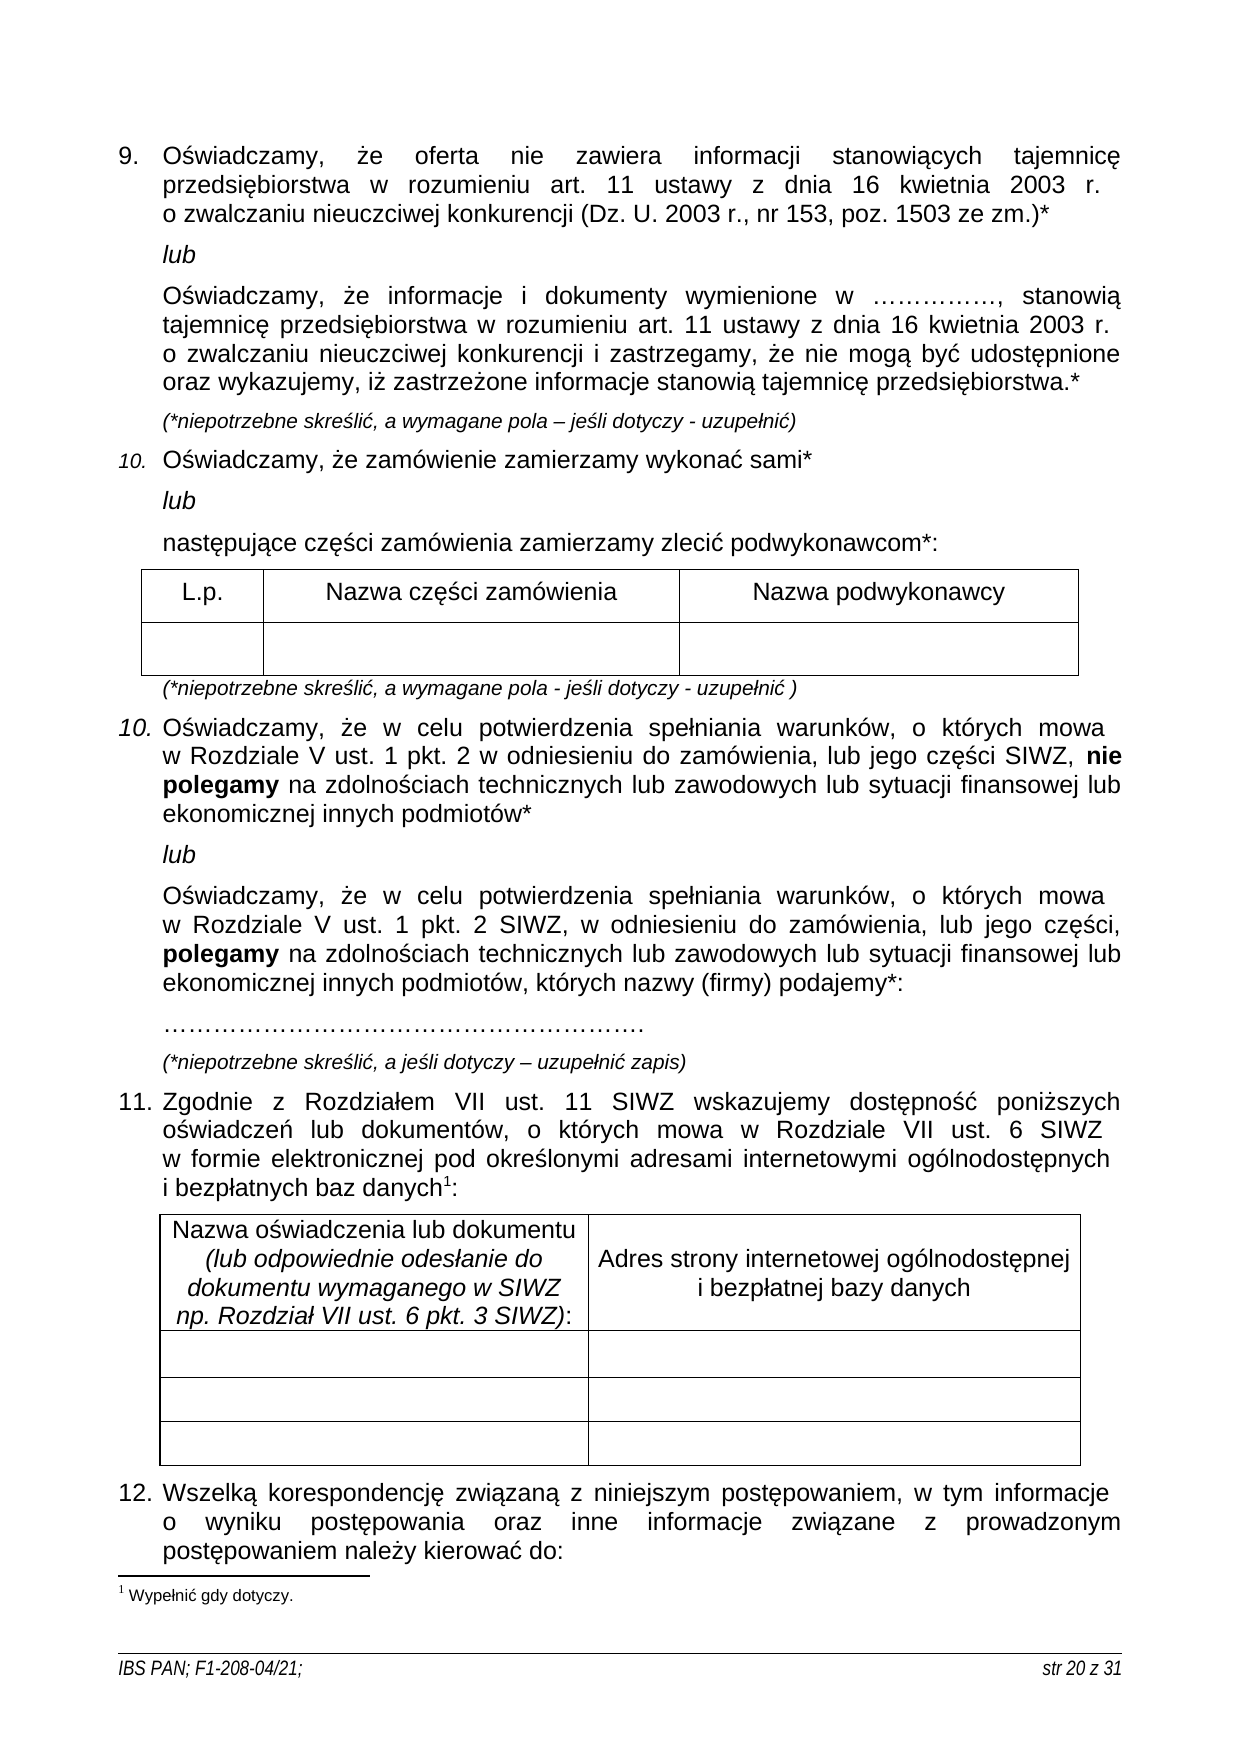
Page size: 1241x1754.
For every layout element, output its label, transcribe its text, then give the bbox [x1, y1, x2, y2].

table_header Nazwa oświadczenia lub dokumentu (lub odpowiednie odesłanie do dokumentu wymaganego w SIWZ np. Rozdział VII ust. 6 pkt. 3 SIWZ): [161, 1215, 588, 1330]
list Oświadczamy, że w celu potwierdzenia spełniania warunków, o których mowa w Rozdziale V ust. 1 pkt. 2 w odniesieniu do zamówienia, lub jego części SIWZ, nie polegamy na zdolnościach technicznych lub zawodowych lub sytuacji finansowej lub ekonomicznej innych podmiotów* [118, 713, 1122, 828]
text lub [162, 240, 1122, 269]
text 10. Oświadczamy, że zamówienie zamierzamy wykonać sami* [118, 445, 1122, 474]
table_header Nazwa części zamówienia [264, 570, 679, 622]
table_cell [680, 623, 1078, 675]
text następujące części zamówienia zamierzamy zlecić podwykonawcom*: [162, 528, 1122, 556]
table_cell [589, 1331, 1080, 1377]
text (*niepotrzebne skreślić, a wymagane pola - jeśli dotyczy - uzupełnić ) [162, 676, 1122, 700]
text (*niepotrzebne skreślić, a wymagane pola – jeśli dotyczy - uzupełnić) [162, 409, 1122, 433]
list Oświadczamy, że oferta nie zawiera informacji stanowiących tajemnicę przedsiębiorstwa w rozumieniu art. 11 ustawy z dnia 16 kwietnia 2003 r. o zwalczaniu nieuczciwej konkurencji (Dz. U. 2003 r., nr 153, poz. 1503 ze zm.)* [118, 141, 1122, 227]
table_header L.p. [142, 570, 263, 622]
list Wszelką korespondencję związaną z niniejszym postępowaniem, w tym informacje o wyniku postępowania oraz inne informacje związane z prowadzonym postępowaniem należy kierować do: [118, 1478, 1122, 1565]
table_cell [142, 623, 263, 675]
list Zgodnie z Rozdziałem VII ust. 11 SIWZ wskazujemy dostępność poniższych oświadczeń lub dokumentów, o których mowa w Rozdziale VII ust. 6 SIWZ w formie elektronicznej pod określonymi adresami internetowymi ogólnodostępnych i bezpłatnych baz danych: [118, 1087, 1122, 1202]
table_cell [161, 1331, 588, 1377]
table_cell [589, 1378, 1080, 1421]
text (*niepotrzebne skreślić, a jeśli dotyczy – uzupełnić zapis) [162, 1050, 1122, 1074]
text Oświadczamy, że informacje i dokumenty wymienione w ……………, stanowią tajemnicę przedsiębiorstwa w rozumieniu art. 11 ustawy z dnia 16 kwietnia 2003 r. o zwalczaniu nieuczciwej konkurencji i zastrzegamy, że nie mogą być udostępnione oraz wykazujemy, iż zastrzeżone informacje stanowią tajemnicę przedsiębiorstwa.* [162, 281, 1122, 396]
table_cell [161, 1422, 588, 1465]
table_cell [589, 1422, 1080, 1465]
table_header Adres strony internetowej ogólnodostępnej i bezpłatnej bazy danych [589, 1215, 1080, 1330]
text Oświadczamy, że w celu potwierdzenia spełniania warunków, o których mowa w Rozdziale V ust. 1 pkt. 2 SIWZ, w odniesieniu do zamówienia, lub jego części, polegamy na zdolnościach technicznych lub zawodowych lub sytuacji finansowej lub ekonomicznej innych podmiotów, których nazwy (firmy) podajemy*: [162, 881, 1122, 996]
table_cell [264, 623, 679, 675]
text lub [162, 486, 1122, 515]
table_header Nazwa podwykonawcy [680, 570, 1078, 622]
text …………………………………………………. [162, 1009, 1122, 1038]
table_cell [161, 1378, 588, 1421]
text lub [162, 840, 1122, 869]
